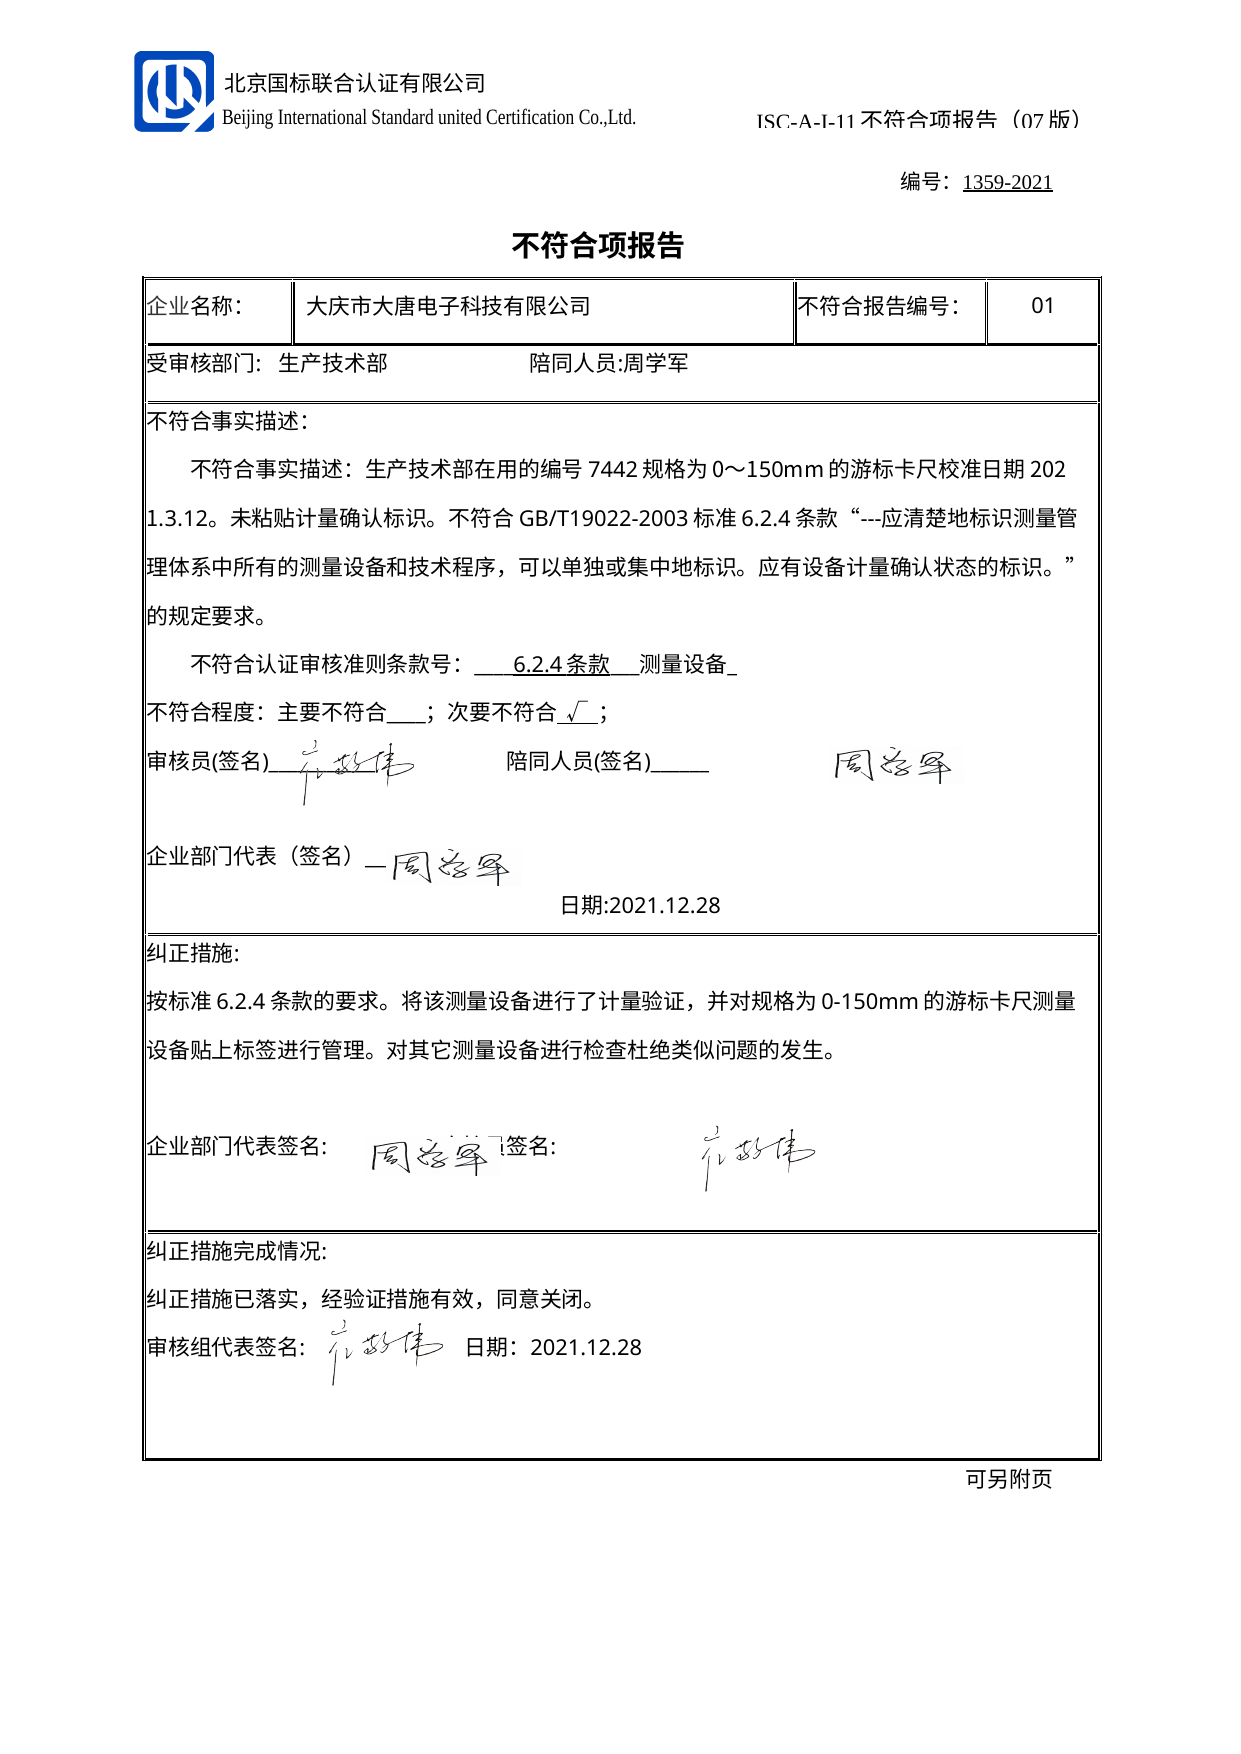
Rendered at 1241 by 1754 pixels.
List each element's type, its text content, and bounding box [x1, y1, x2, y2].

table_cell 纠正措施: 按标准6.2.4条款的要求。将该测量设备进行了计量验证，并对规格为0-150mm的游标卡尺测量设备贴上标签进行管理。对其它测量设备进行检查杜绝类似问题的发生。 企业部门代表签名: 审核员签名: [146, 933, 1099, 1230]
picture [827, 746, 965, 784]
picture [364, 1137, 501, 1176]
table_header 企业名称： [146, 278, 293, 343]
picture [328, 1319, 444, 1386]
picture [386, 848, 523, 886]
picture [134, 51, 214, 132]
picture [701, 1125, 816, 1192]
text 编号：1359-2021 [144, 164, 1053, 196]
table_cell 不符合事实描述： 不符合事实描述：生产技术部在用的编号7442规格为0～150mm的游标卡尺校准日期2021.3.12。未粘贴计量确认标识。不符合GB/T19022-2003标准6.2.4条款“---应清楚地标识测量管理体系中所有的测量设备和技术程序，可以单独或集中地标识。应有设备计量确认状态的标识。”的规定要求。 不符合认证审核准则条款号：____6.2.4条款___测量设备_ 不符合程度：主要不符合____；次要不符合 √ ； 审核员(签名)___________ 陪同人员(签名)______ 企业部门代表（签名）____ 日期:2021.12.28 [144, 401, 1100, 932]
text 不符合项报告 [144, 211, 1053, 276]
table_cell 受审核部门: 生产技术部 陪同人员:周学军 [144, 343, 1100, 401]
table_header 大庆市大唐电子科技有限公司 [293, 278, 795, 343]
table_cell 纠正措施完成情况: 纠正措施已落实，经验证措施有效，同意关闭。 审核组代表签名: 日期：2021.12.28 [146, 1230, 1099, 1458]
picture [300, 740, 415, 806]
text 可另附页 [144, 1461, 1053, 1494]
table_header 不符合报告编号： [795, 280, 987, 343]
table_header 01 [987, 280, 1098, 343]
